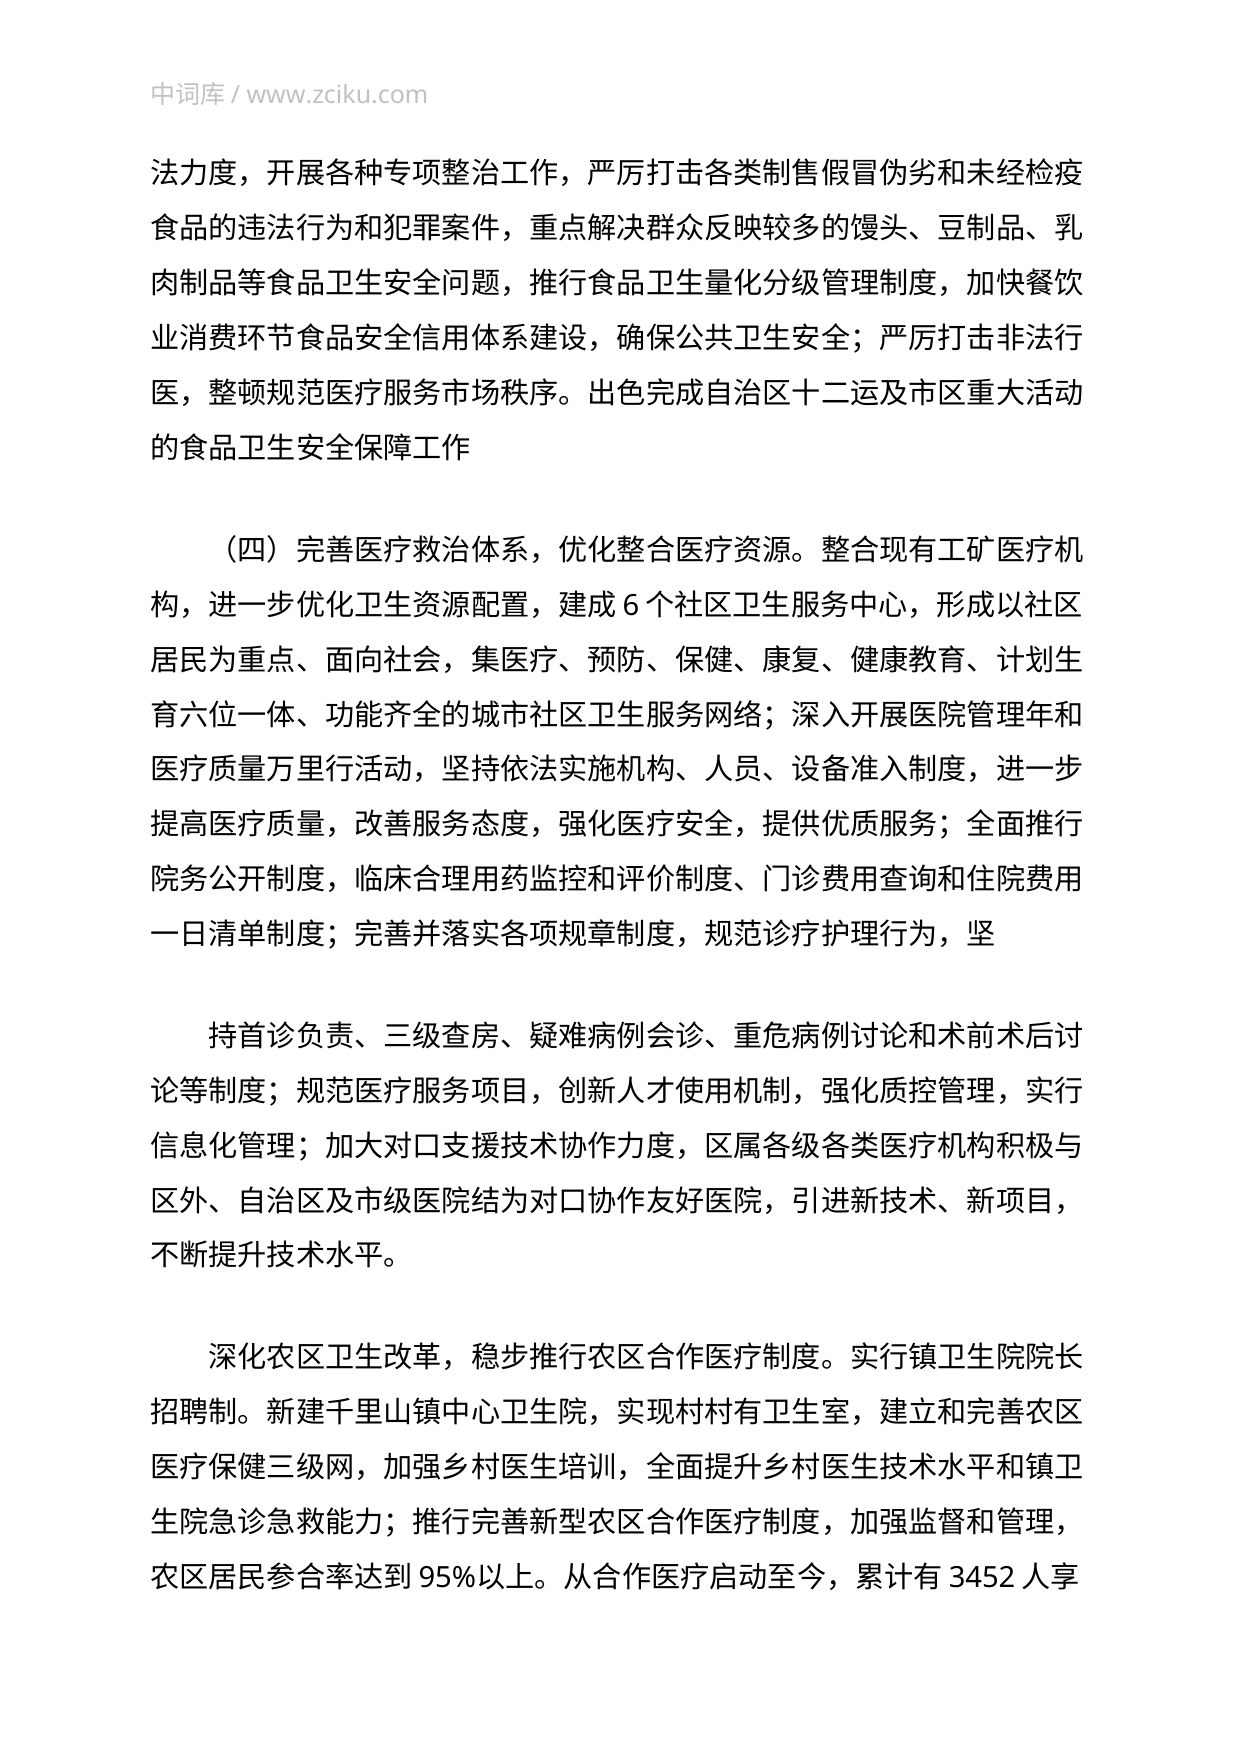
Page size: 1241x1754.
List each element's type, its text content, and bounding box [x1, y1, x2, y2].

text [150, 150, 1090, 467]
text 持首诊负责、三级查房、疑难病例会诊、重危病例讨论和术前术后讨论等制度；规范医疗服务项目，创新人才使用机制，强化质控管理，实行信息化管理；加大对口支援技术协作力度，区属各级各类医疗机构积极与区外、自治区及市级医院结为对口协作友好医院，引进新技术、新项目，不断提升技术水平。 [150, 1012, 1090, 1274]
text （四）完善医疗救治体系，优化整合医疗资源。整合现有工矿医疗机构，进一步优化卫生资源配置，建成6个社区卫生服务中心，形成以社区居民为重点、面向社会，集医疗、预防、保健、康复、健康教育、计划生育六位一体、功能齐全的城市社区卫生服务网络；深入开展医院管理年和医疗质量万里行活动，坚持依法实施机构、人员、设备准入制度，进一步提高医疗质量，改善服务态度，强化医疗安全，提供优质服务；全面推行院务公开制度，临床合理用药监控和评价制度、门诊费用查询和住院费用一日清单制度；完善并落实各项规章制度，规范诊疗护理行为，坚 [150, 526, 1090, 953]
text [150, 1334, 1090, 1596]
